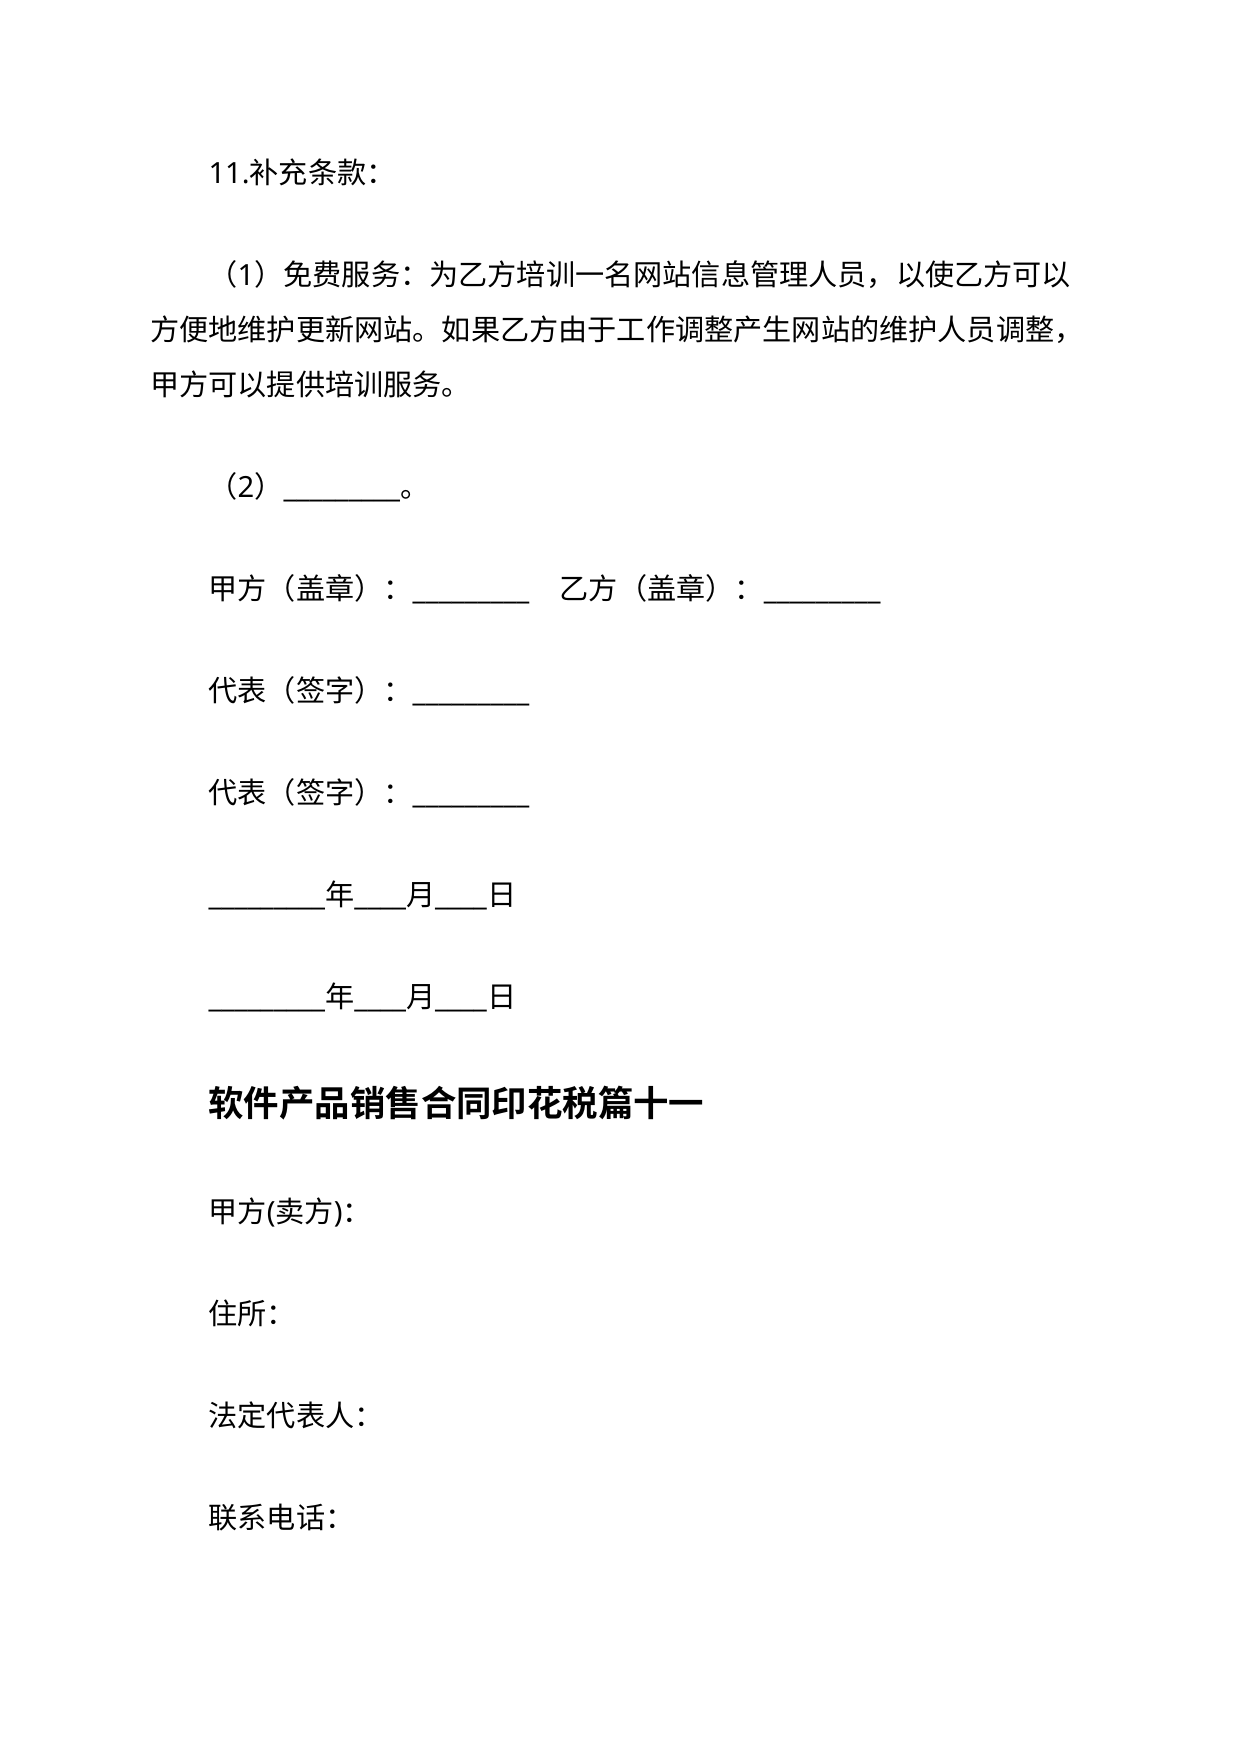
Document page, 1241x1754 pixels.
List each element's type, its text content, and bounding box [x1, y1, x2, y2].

text _________年____月____日 [150, 872, 1090, 914]
text 法定代表人： [150, 1393, 1090, 1435]
text 联系电话： [150, 1494, 1090, 1537]
text （1）免费服务：为乙方培训一名网站信息管理人员，以使乙方可以方便地维护更新网站。如果乙方由于工作调整产生网站的维护人员调整，甲方可以提供培训服务。 [150, 252, 1090, 404]
text 11.补充条款： [150, 150, 1090, 192]
text 代表（签字）：_________ [150, 668, 1090, 710]
text 软件产品销售合同印花税篇十一 [150, 1076, 1090, 1127]
text 代表（签字）：_________ [150, 769, 1090, 812]
text _________年____月____日 [150, 973, 1090, 1016]
text 住所： [150, 1291, 1090, 1333]
text （2）_________。 [150, 464, 1090, 506]
text 甲方(卖方)： [150, 1189, 1090, 1231]
text 甲方（盖章）：_________ 乙方（盖章）：_________ [150, 566, 1090, 608]
